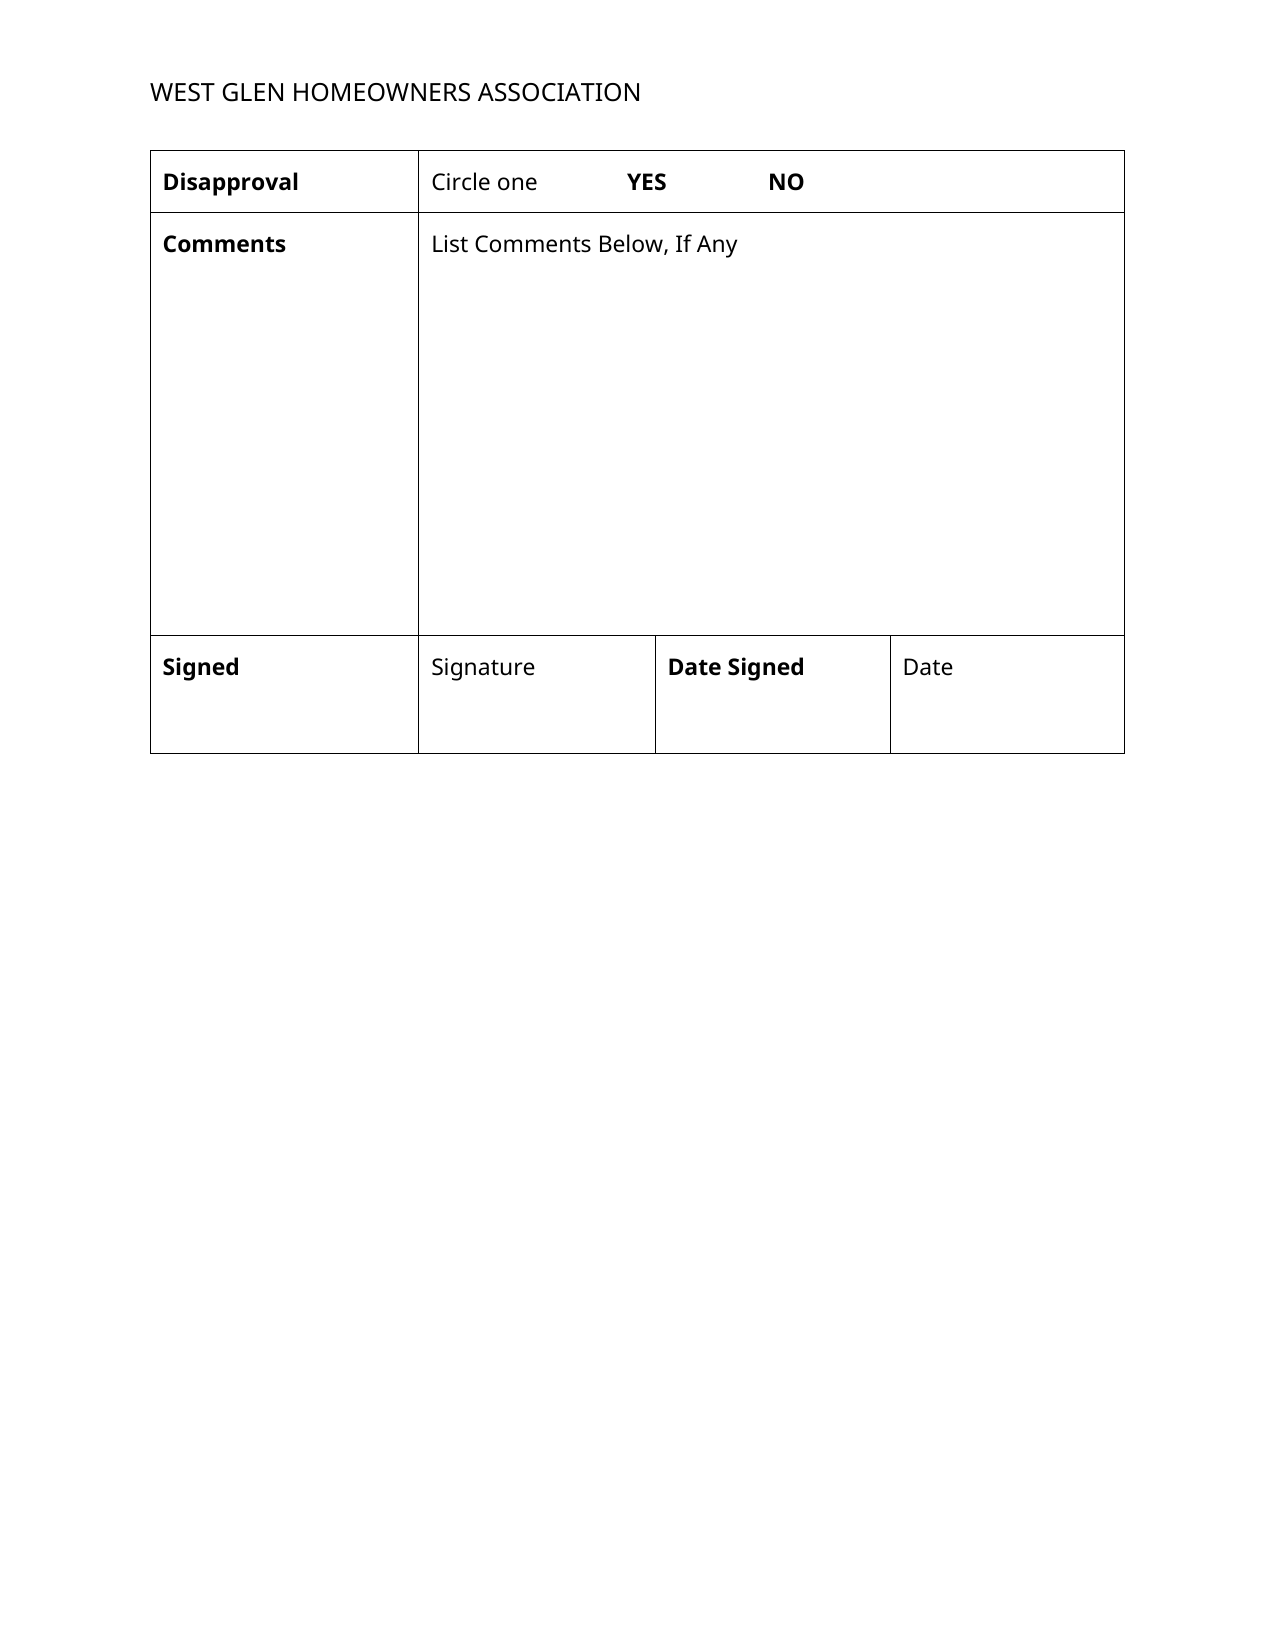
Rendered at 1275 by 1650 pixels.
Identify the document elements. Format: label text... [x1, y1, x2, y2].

table_cell Circle one YES NO [419, 151, 1124, 212]
table_cell Signed [151, 636, 418, 753]
table_cell Date [891, 636, 1124, 753]
table_cell List Comments Below, If Any [419, 213, 1124, 635]
table_cell Signature [419, 636, 655, 753]
table_cell Comments [151, 213, 418, 635]
table_cell Date Signed [656, 636, 890, 753]
table_cell Disapproval [151, 151, 418, 212]
